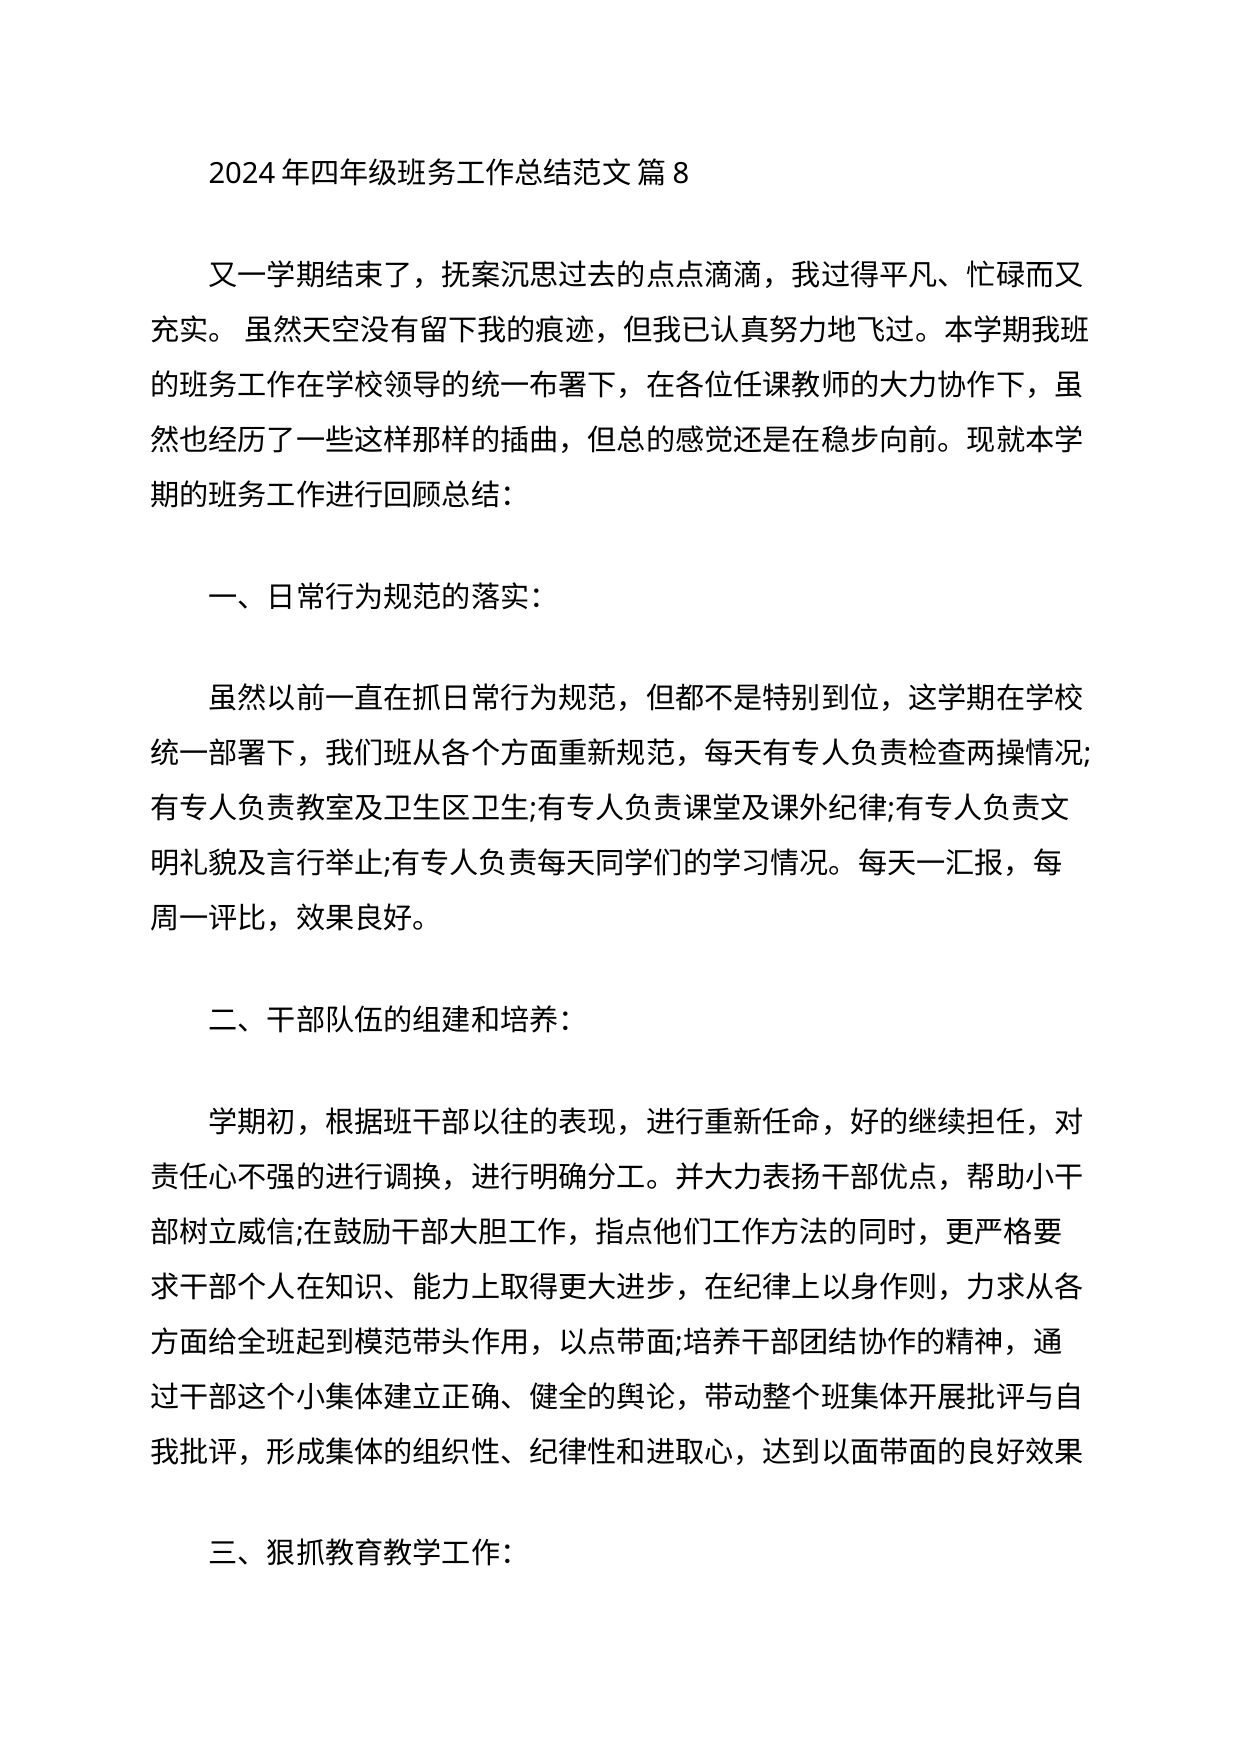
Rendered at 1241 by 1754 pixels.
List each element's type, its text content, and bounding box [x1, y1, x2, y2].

text 学期初，根据班干部以往的表现，进行重新任命，好的继续担任，对责任心不强的进行调换，进行明确分工。并大力表扬干部优点，帮助小干部树立威信;在鼓励干部大胆工作，指点他们工作方法的同时，更严格要求干部个人在知识、能力上取得更大进步，在纪律上以身作则，力求从各方面给全班起到模范带头作用，以点带面;培养干部团结协作的精神，通过干部这个小集体建立正确、健全的舆论，带动整个班集体开展批评与自我批评，形成集体的组织性、纪律性和进取心，达到以面带面的良好效果 [150, 1098, 1090, 1470]
text 又一学期结束了，抚案沉思过去的点点滴滴，我过得平凡、忙碌而又充实。 虽然天空没有留下我的痕迹，但我已认真努力地飞过。本学期我班的班务工作在学校领导的统一布署下，在各位任课教师的大力协作下，虽然也经历了一些这样那样的插曲，但总的感觉还是在稳步向前。现就本学期的班务工作进行回顾总结： [150, 252, 1090, 514]
text 虽然以前一直在抓日常行为规范，但都不是特别到位，这学期在学校统一部署下，我们班从各个方面重新规范，每天有专人负责检查两操情况;有专人负责教室及卫生区卫生;有专人负责课堂及课外纪律;有专人负责文明礼貌及言行举止;有专人负责每天同学们的学习情况。每天一汇报，每周一评比，效果良好。 [150, 675, 1090, 937]
text 2024年四年级班务工作总结范文 篇8 [150, 150, 1090, 192]
text 三、狠抓教育教学工作： [150, 1530, 1090, 1572]
text 一、日常行为规范的落实： [150, 573, 1090, 616]
text 二、干部队伍的组建和培养： [150, 997, 1090, 1039]
